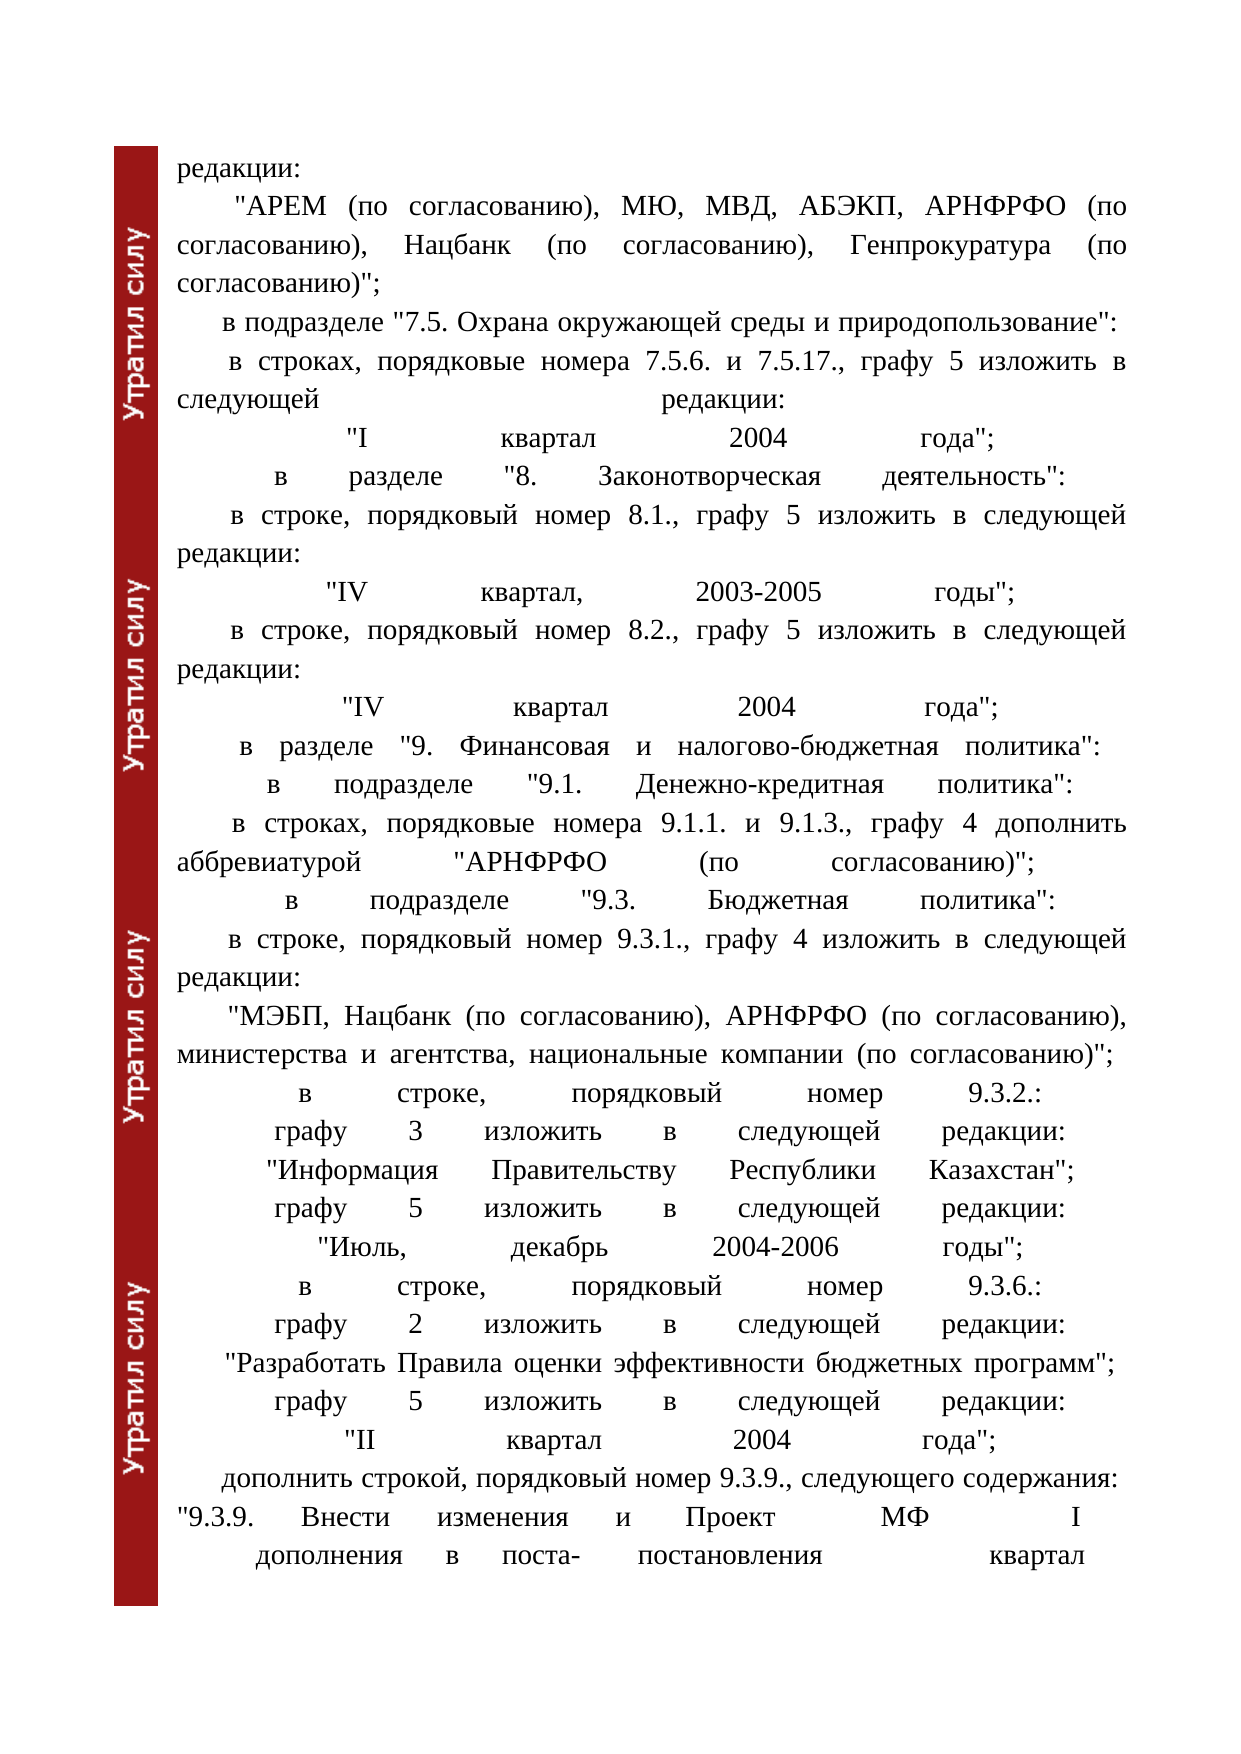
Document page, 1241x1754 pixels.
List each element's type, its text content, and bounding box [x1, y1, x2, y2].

picture [114, 146, 158, 150]
picture [114, 1571, 158, 1606]
